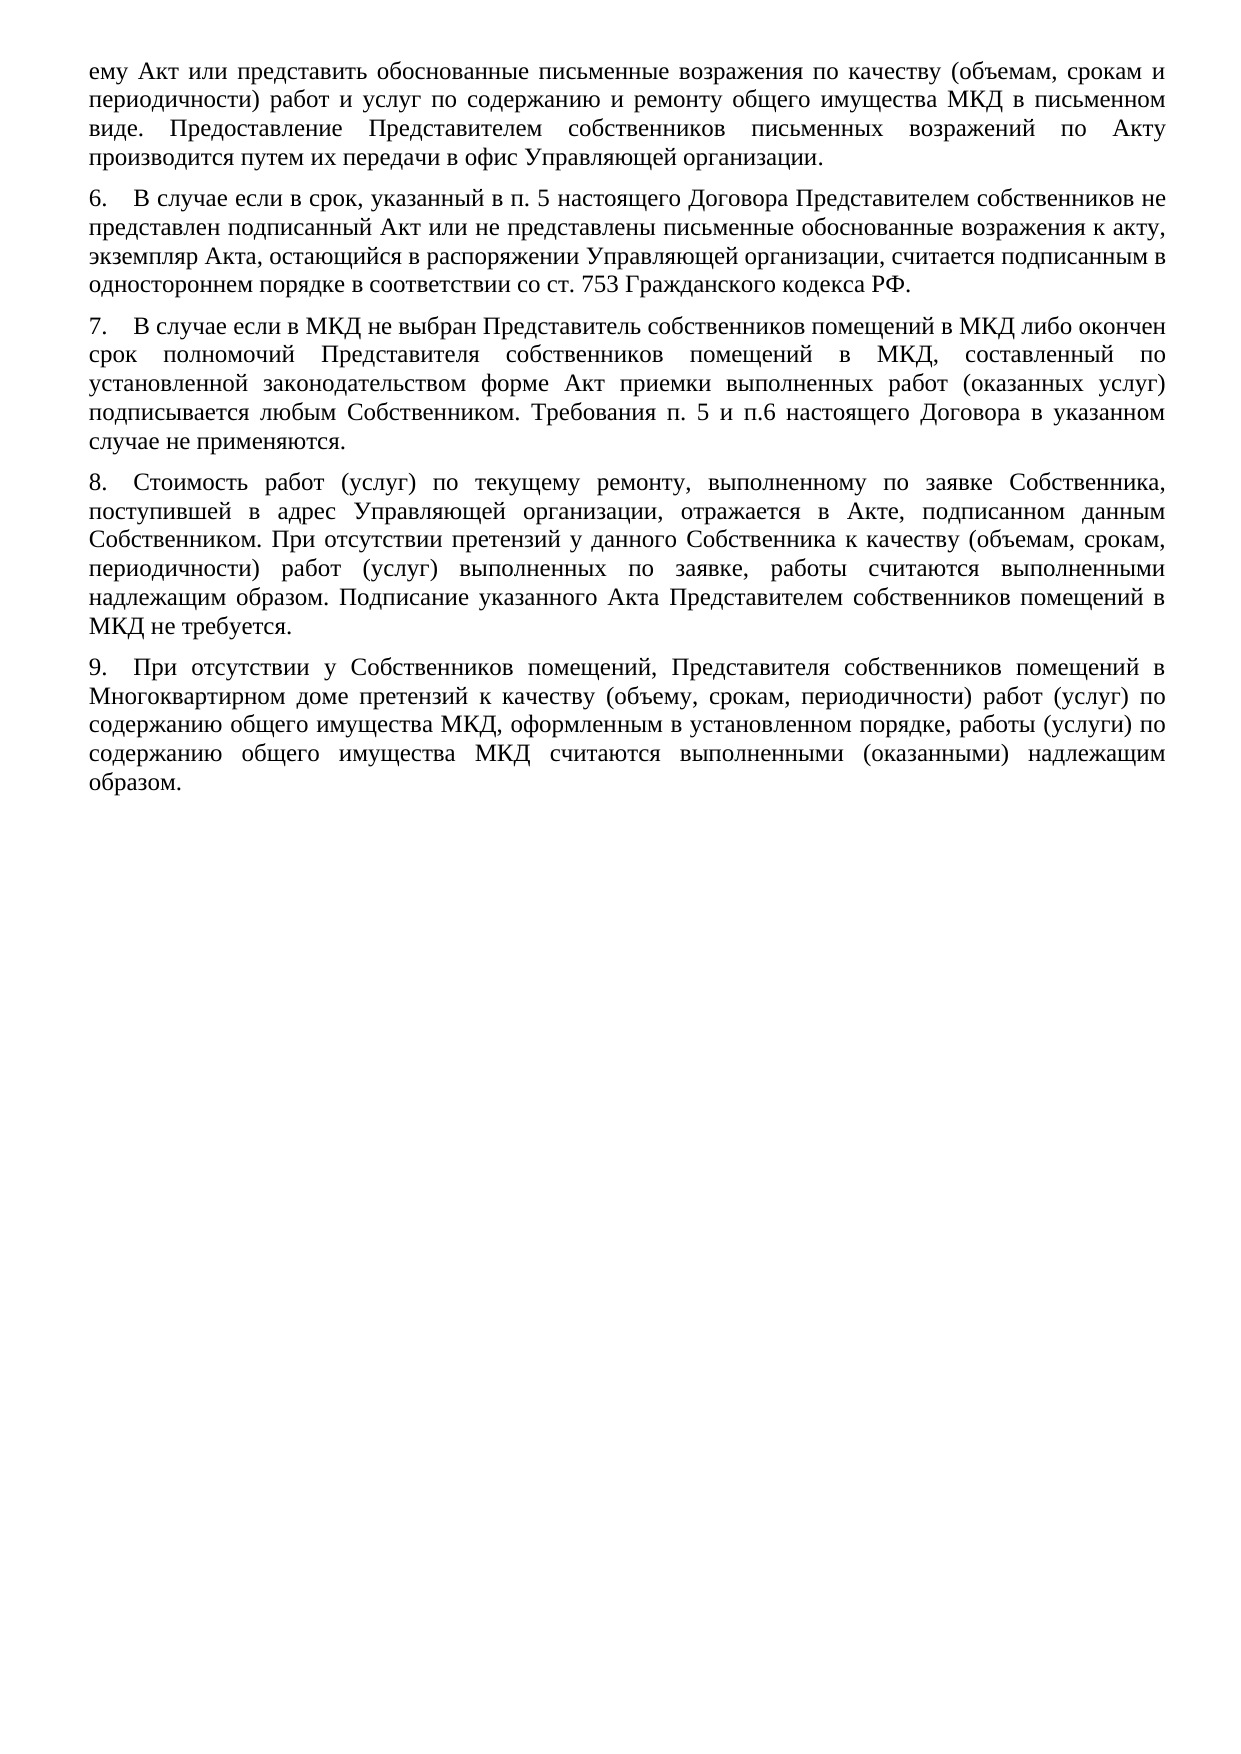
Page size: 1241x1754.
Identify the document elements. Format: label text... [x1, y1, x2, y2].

text 6. В случае если в срок, указанный в п. 5 настоящего Договора Представителем собственников не представлен подписанный Акт или не представлены письменные обоснованные возражения к акту, экземпляр Акта, остающийся в распоряжении Управляющей организации, считается подписанным в одностороннем порядке в соответствии со ст. 753 Гражданского кодекса РФ. [89, 183, 1167, 298]
text 7. В случае если в МКД не выбран Представитель собственников помещений в МКД либо окончен срок полномочий Представителя собственников помещений в МКД, составленный по установленной законодательством форме Акт приемки выполненных работ (оказанных услуг) подписывается любым Собственником. Требования п. 5 и п.6 настоящего Договора в указанном случае не применяются. [89, 311, 1167, 454]
text 9. При отсутствии у Собственников помещений, Представителя собственников помещений в Многоквартирном доме претензий к качеству (объему, срокам, периодичности) работ (услуг) по содержанию общего имущества МКД, оформленным в установленном порядке, работы (услуги) по содержанию общего имущества МКД считаются выполненными (оказанными) надлежащим образом. [89, 652, 1167, 796]
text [89, 56, 1167, 171]
text 8. Стоимость работ (услуг) по текущему ремонту, выполненному по заявке Собственника, поступившей в адрес Управляющей организации, отражается в Акте, подписанном данным Собственником. При отсутствии претензий у данного Собственника к качеству (объемам, срокам, периодичности) работ (услуг) выполненных по заявке, работы считаются выполненными надлежащим образом. Подписание указанного Акта Представителем собственников помещений в МКД не требуется. [89, 467, 1167, 639]
